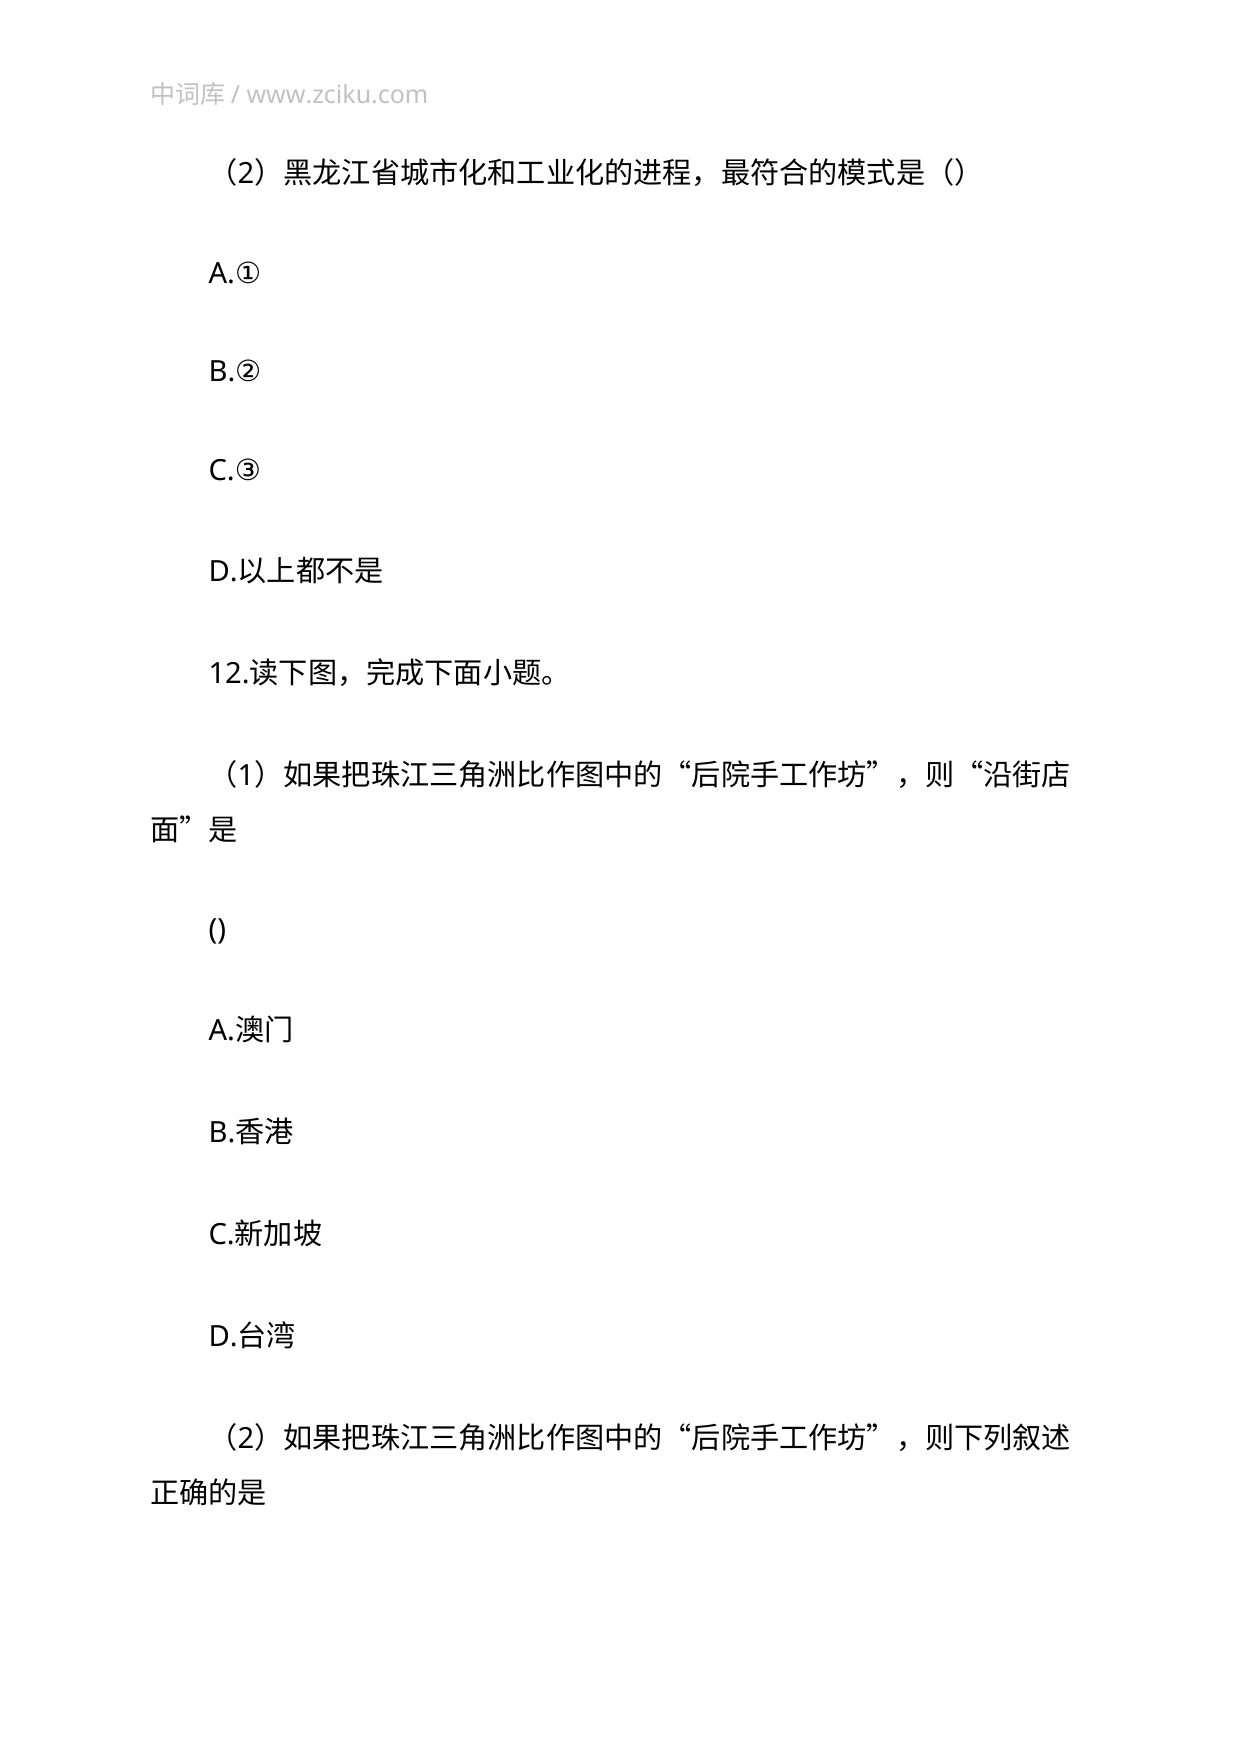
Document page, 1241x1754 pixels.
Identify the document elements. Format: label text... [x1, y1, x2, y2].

text B.香港 [150, 1108, 1090, 1151]
text B.② [150, 350, 1090, 390]
text A.① [150, 252, 1090, 292]
text 12.读下图，完成下面小题。 [150, 649, 1090, 692]
text D.以上都不是 [150, 547, 1090, 590]
text （2）如果把珠江三角洲比作图中的“后院手工作坊”，则下列叙述正确的是 [150, 1414, 1090, 1512]
text A.澳门 [150, 1006, 1090, 1049]
text （2）黑龙江省城市化和工业化的进程，最符合的模式是（） [150, 150, 1090, 192]
text C.③ [150, 449, 1090, 488]
text C.新加坡 [150, 1210, 1090, 1253]
text D.台湾 [150, 1312, 1090, 1355]
text () [150, 908, 1090, 948]
text （1）如果把珠江三角洲比作图中的“后院手工作坊”，则“沿街店面”是 [150, 751, 1090, 848]
